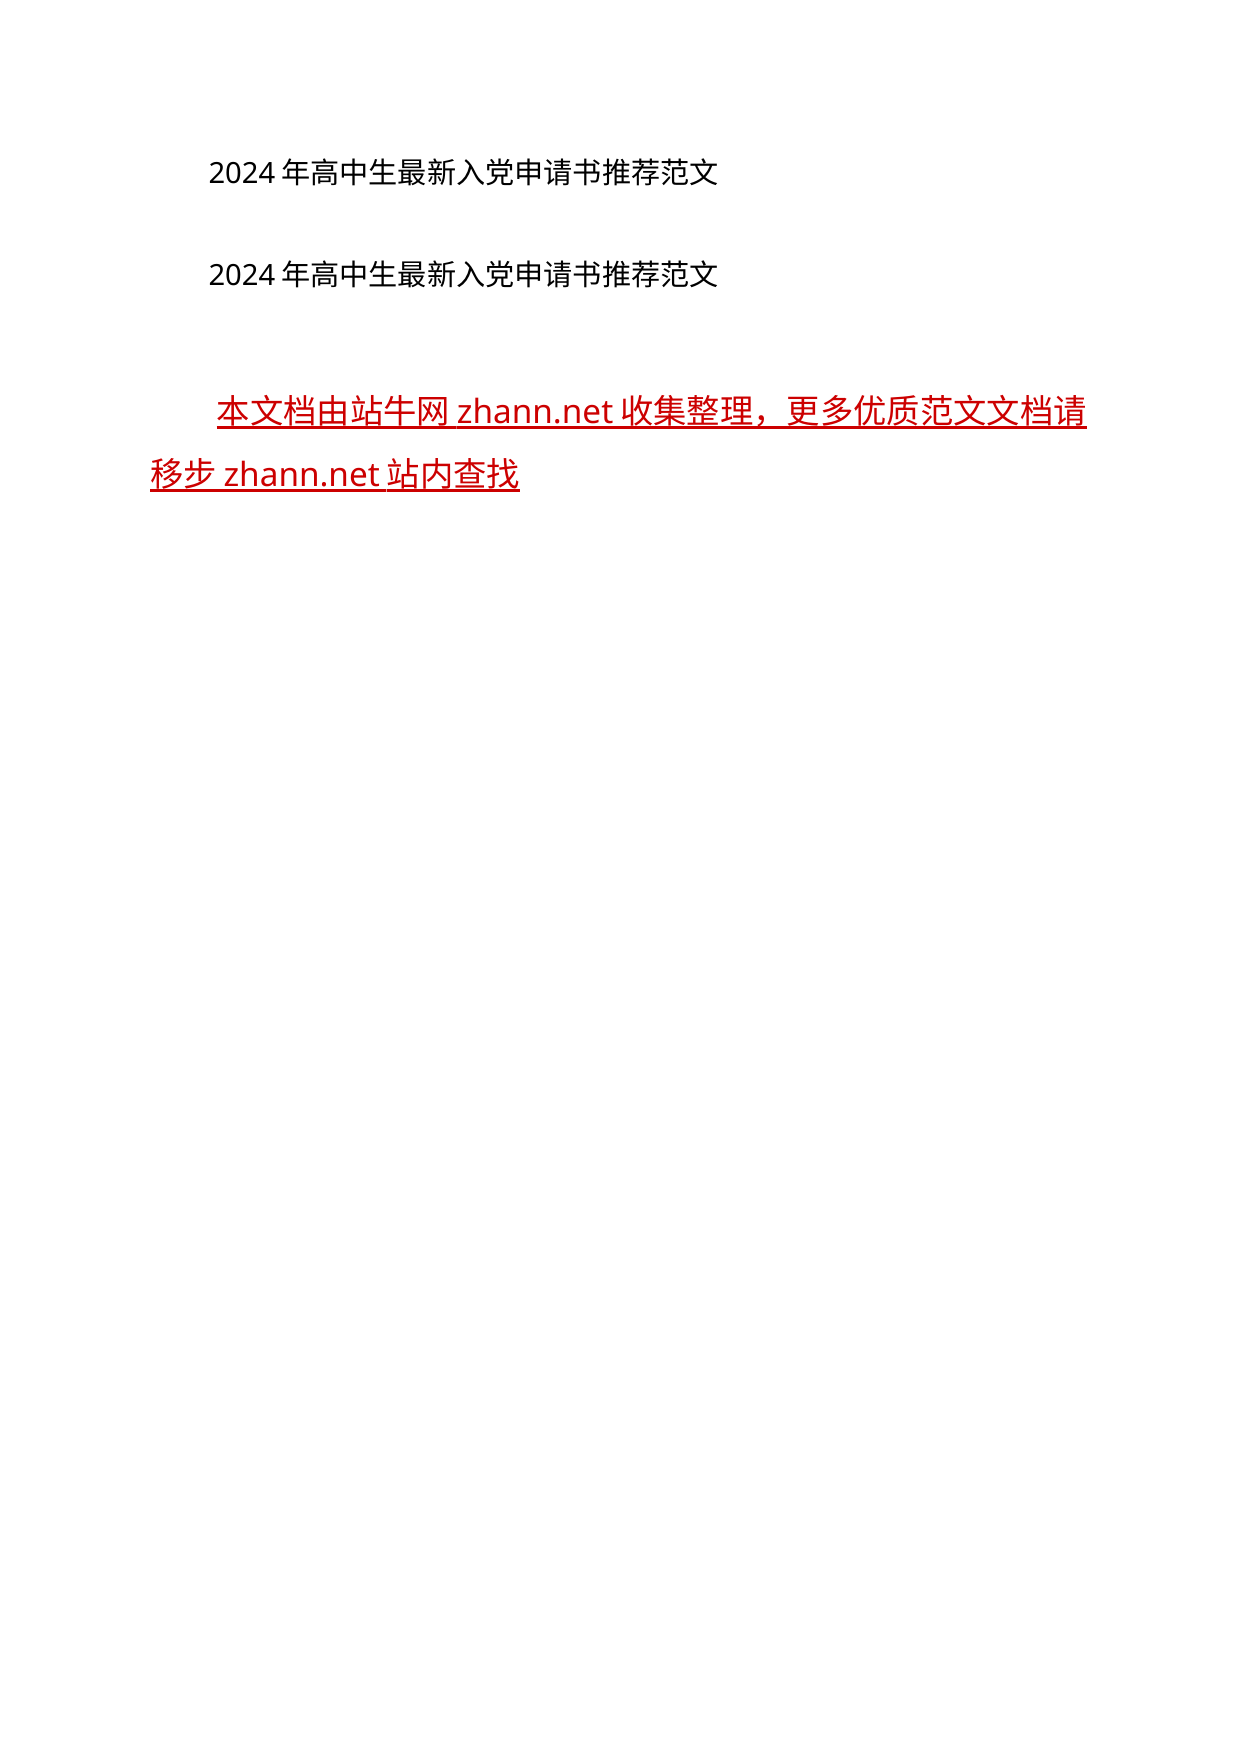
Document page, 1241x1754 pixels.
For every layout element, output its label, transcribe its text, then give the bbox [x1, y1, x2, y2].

text 2024年高中生最新入党申请书推荐范文 [150, 150, 1090, 192]
text 本文档由站牛网zhann.net收集整理，更多优质范文文档请移步zhann.net站内查找 [150, 385, 1090, 496]
text 2024年高中生最新入党申请书推荐范文 [150, 252, 1090, 294]
